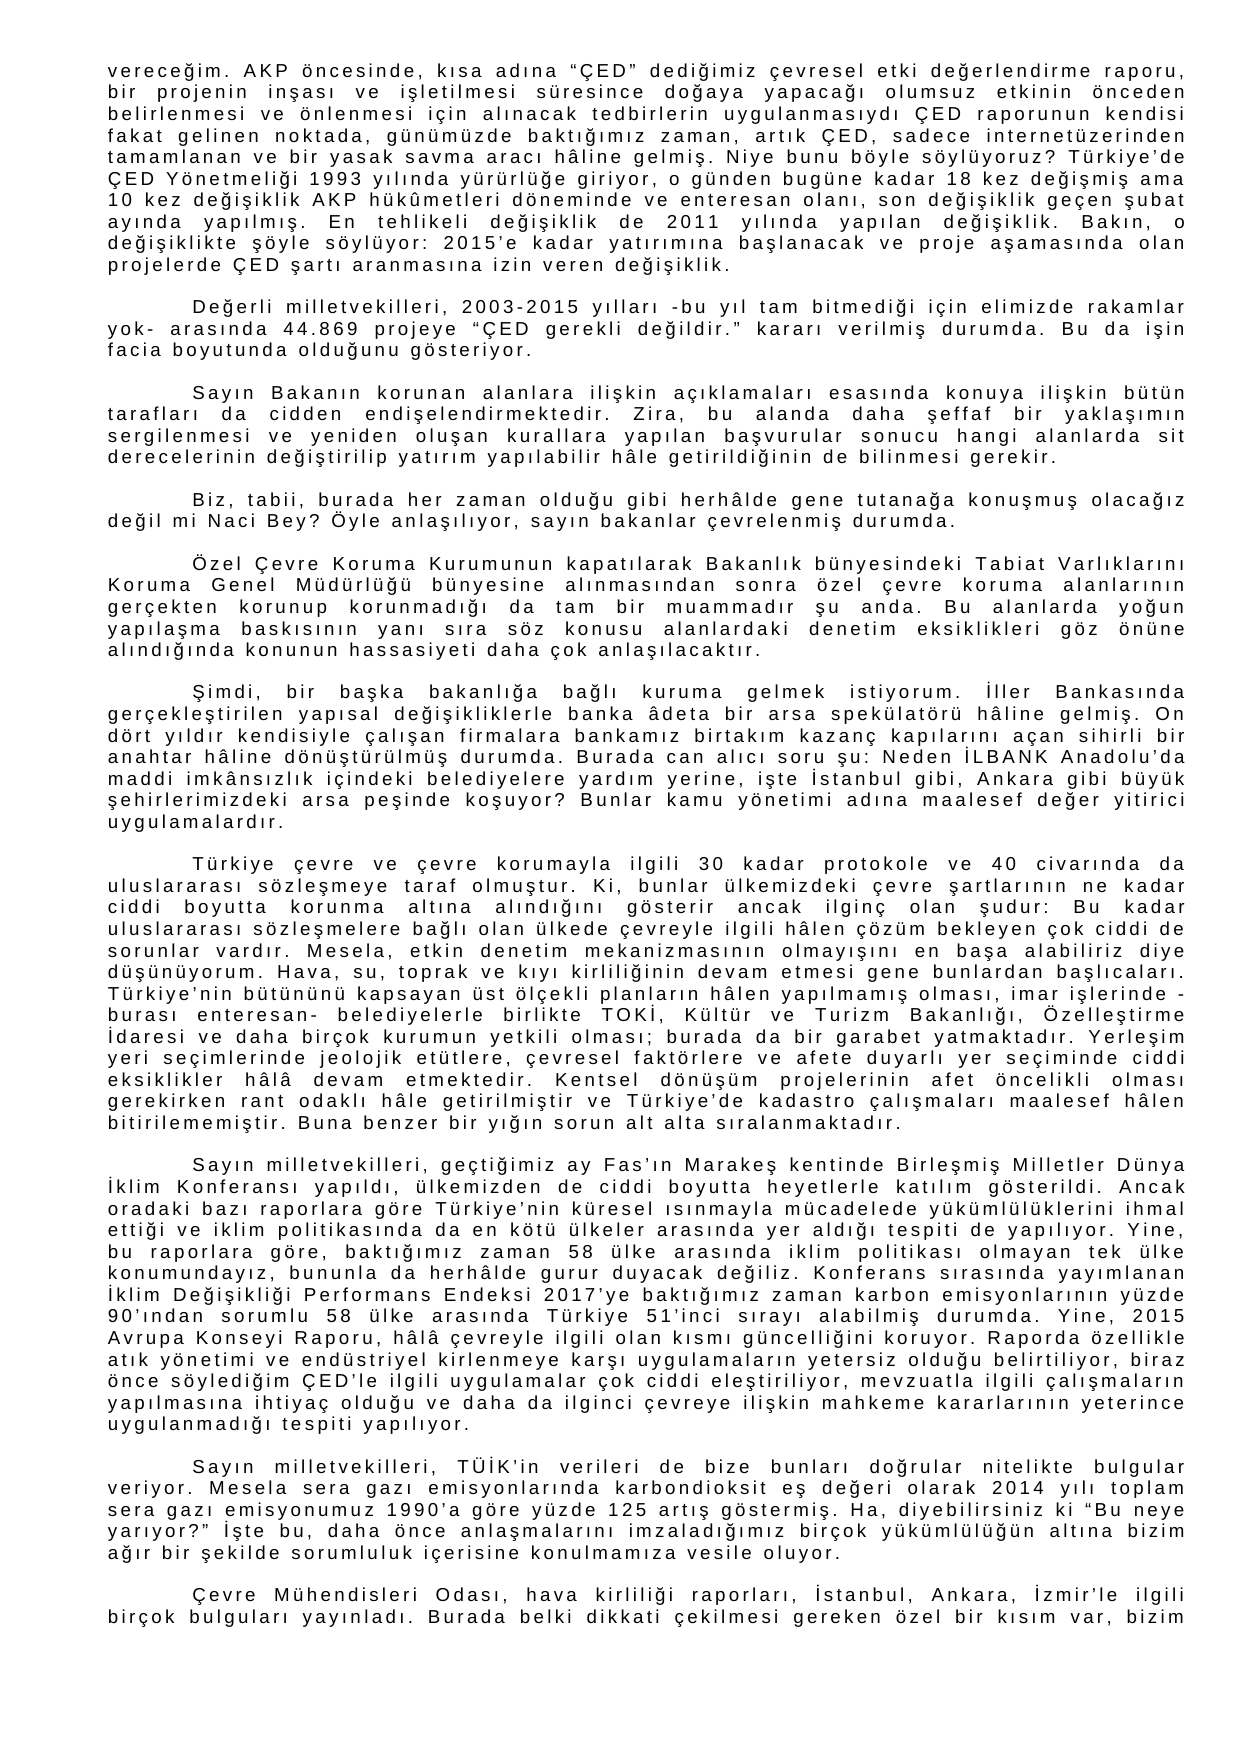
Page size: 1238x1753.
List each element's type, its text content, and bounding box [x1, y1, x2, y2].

text Sayın milletvekilleri, TÜİK’in verileri de bize bunları doğrular nitelikte bulgular veriyor. Mesela sera gazı emisyonlarında karbondioksit eş değeri olarak 2014 yılı toplam sera gazı emisyonumuz 1990’a göre yüzde 125 artış göstermiş. Ha, diyebilirsiniz ki “Bu neye yarıyor?” İşte bu, daha önce anlaşmalarını imzaladığımız birçok yükümlülüğün altına bizim ağır bir şekilde sorumluluk içerisine konulmamıza vesile oluyor. [108, 1455, 1186, 1563]
text Değerli milletvekilleri, 2003-2015 yılları -bu yıl tam bitmediği için elimizde rakamlar yok- arasında 44.869 projeye “ÇED gerekli değildir.” kararı verilmiş durumda. Bu da işin facia boyutunda olduğunu gösteriyor. [108, 296, 1186, 361]
text Sayın Bakanın korunan alanlara ilişkin açıklamaları esasında konuya ilişkin bütün tarafları da cidden endişelendirmektedir. Zira, bu alanda daha şeffaf bir yaklaşımın sergilenmesi ve yeniden oluşan kurallara yapılan başvurular sonucu hangi alanlarda sit derecelerinin değiştirilip yatırım yapılabilir hâle getirildiğinin de bilinmesi gerekir. [108, 382, 1186, 468]
text Türkiye çevre ve çevre korumayla ilgili 30 kadar protokole ve 40 civarında da uluslararası sözleşmeye taraf olmuştur. Ki, bunlar ülkemizdeki çevre şartlarının ne kadar ciddi boyutta korunma altına alındığını gösterir ancak ilginç olan şudur: Bu kadar uluslararası sözleşmelere bağlı olan ülkede çevreyle ilgili hâlen çözüm bekleyen çok ciddi de sorunlar vardır. Mesela, etkin denetim mekanizmasının olmayışını en başa alabiliriz diye düşünüyorum. Hava, su, toprak ve kıyı kirliliğinin devam etmesi gene bunlardan başlıcaları. Türkiye’nin bütününü kapsayan üst ölçekli planların hâlen yapılmamış olması, imar işlerinde -burası enteresan- belediyelerle birlikte TOKİ, Kültür ve Turizm Bakanlığı, Özelleştirme İdaresi ve daha birçok kurumun yetkili olması; burada da bir garabet yatmaktadır. Yerleşim yeri seçimlerinde jeolojik etütlere, çevresel faktörlere ve afete duyarlı yer seçiminde ciddi eksiklikler hâlâ devam etmektedir. Kentsel dönüşüm projelerinin afet öncelikli olması gerekirken rant odaklı hâle getirilmiştir ve Türkiye’de kadastro çalışmaları maalesef hâlen bitirilememiştir. Buna benzer bir yığın sorun alt alta sıralanmaktadır. [108, 853, 1186, 1133]
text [108, 1584, 1186, 1627]
text Sayın milletvekilleri, geçtiğimiz ay Fas’ın Marakeş kentinde Birleşmiş Milletler Dünya İklim Konferansı yapıldı, ülkemizden de ciddi boyutta heyetlerle katılım gösterildi. Ancak oradaki bazı raporlara göre Türkiye’nin küresel ısınmayla mücadelede yükümlülüklerini ihmal ettiği ve iklim politikasında da en kötü ülkeler arasında yer aldığı tespiti de yapılıyor. Yine, bu raporlara göre, baktığımız zaman 58 ülke arasında iklim politikası olmayan tek ülke konumundayız, bununla da herhâlde gurur duyacak değiliz. Konferans sırasında yayımlanan İklim Değişikliği Performans Endeksi 2017’ye baktığımız zaman karbon emisyonlarının yüzde 90’ından sorumlu 58 ülke arasında Türkiye 51’inci sırayı alabilmiş durumda. Yine, 2015 Avrupa Konseyi Raporu, hâlâ çevreyle ilgili olan kısmı güncelliğini koruyor. Raporda özellikle atık yönetimi ve endüstriyel kirlenmeye karşı uygulamaların yetersiz olduğu belirtiliyor, biraz önce söylediğim ÇED’le ilgili uygulamalar çok ciddi eleştiriliyor, mevzuatla ilgili çalışmaların yapılmasına ihtiyaç olduğu ve daha da ilginci çevreye ilişkin mahkeme kararlarının yeterince uygulanmadığı tespiti yapılıyor. [108, 1154, 1186, 1434]
text Şimdi, bir başka bakanlığa bağlı kuruma gelmek istiyorum. İller Bankasında gerçekleştirilen yapısal değişikliklerle banka âdeta bir arsa spekülatörü hâline gelmiş. On dört yıldır kendisiyle çalışan firmalara bankamız birtakım kazanç kapılarını açan sihirli bir anahtar hâline dönüştürülmüş durumda. Burada can alıcı soru şu: Neden İLBANK Anadolu’da maddi imkânsızlık içindeki belediyelere yardım yerine, işte İstanbul gibi, Ankara gibi büyük şehirlerimizdeki arsa peşinde koşuyor? Bunlar kamu yönetimi adına maalesef değer yitirici uygulamalardır. [108, 681, 1186, 832]
text Biz, tabii, burada her zaman olduğu gibi herhâlde gene tutanağa konuşmuş olacağız değil mi Naci Bey? Öyle anlaşılıyor, sayın bakanlar çevrelenmiş durumda. [108, 489, 1186, 532]
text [108, 60, 1186, 275]
text Özel Çevre Koruma Kurumunun kapatılarak Bakanlık bünyesindeki Tabiat Varlıklarını Koruma Genel Müdürlüğü bünyesine alınmasından sonra özel çevre koruma alanlarının gerçekten korunup korunmadığı da tam bir muammadır şu anda. Bu alanlarda yoğun yapılaşma baskısının yanı sıra söz konusu alanlardaki denetim eksiklikleri göz önüne alındığında konunun hassasiyeti daha çok anlaşılacaktır. [108, 553, 1186, 661]
